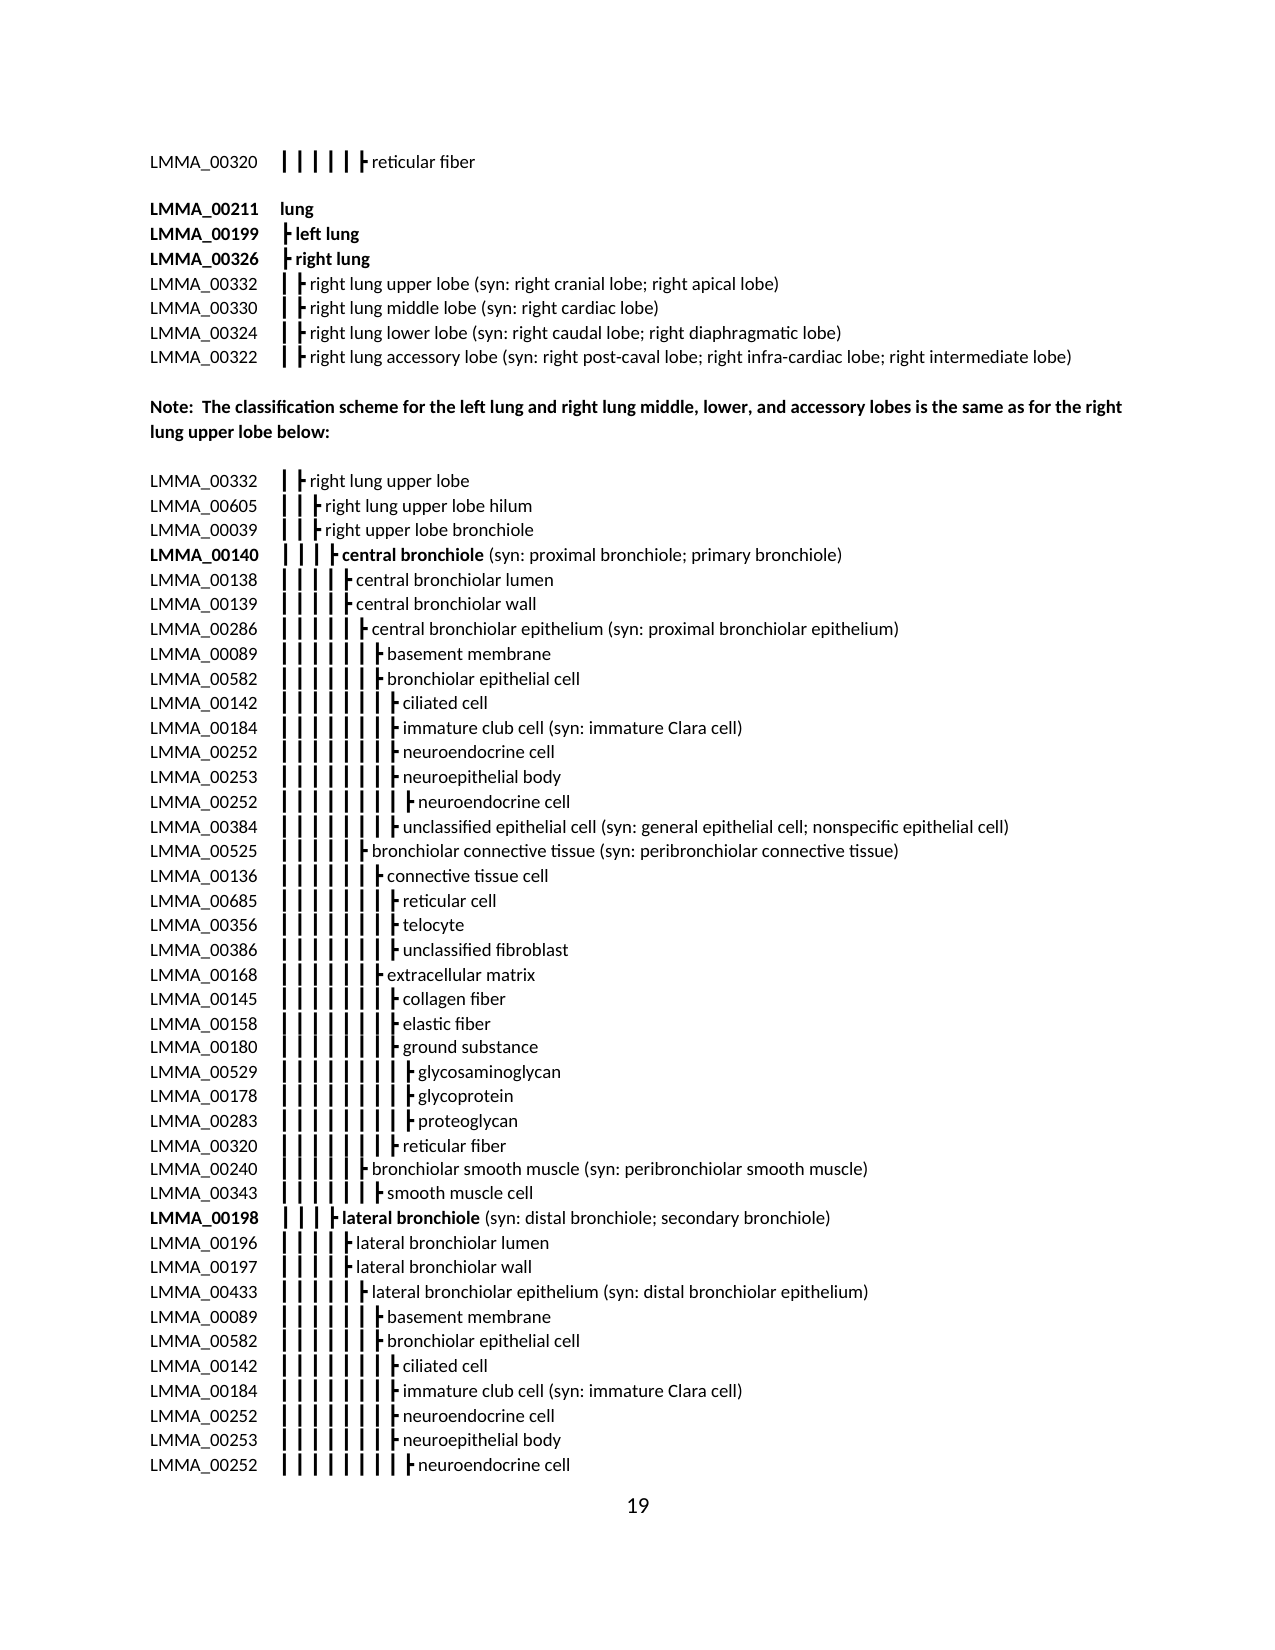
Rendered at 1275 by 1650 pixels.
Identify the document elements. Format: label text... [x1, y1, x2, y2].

text LMMA_00089 ┃ ┃ ┃ ┃ ┃ ┃ ┣ basement membrane [150, 1305, 282, 1328]
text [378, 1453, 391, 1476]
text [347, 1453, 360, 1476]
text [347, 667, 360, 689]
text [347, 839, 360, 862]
text LMMA_00252 ┃ ┃ ┃ ┃ ┃ ┃ ┃ ┣ neuroendocrine cell [150, 741, 1125, 764]
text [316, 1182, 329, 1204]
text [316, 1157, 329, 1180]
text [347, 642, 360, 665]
text LMMA_00184 ┃ ┃ ┃ ┃ ┃ ┃ ┃ ┣ immature club cell (syn: immature Clara cell) [394, 1379, 1125, 1402]
text LMMA_00253 ┃ ┃ ┃ ┃ ┃ ┃ ┃ ┣ neuroepithelial body [150, 765, 282, 788]
text LMMA_00332 ┃ ┣ right lung upper lobe [301, 469, 1125, 492]
text LMMA_00252 ┃ ┃ ┃ ┃ ┃ ┃ ┃ ┃ ┣ neuroendocrine cell [150, 1453, 282, 1476]
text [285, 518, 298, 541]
text LMMA_00145 ┃ ┃ ┃ ┃ ┃ ┃ ┃ ┣ collagen fiber [150, 988, 1125, 1011]
text LMMA_00138 ┃ ┃ ┃ ┃ ┣ central bronchiolar lumen [150, 568, 282, 591]
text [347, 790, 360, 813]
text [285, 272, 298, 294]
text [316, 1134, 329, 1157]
text LMMA_00582 ┃ ┃ ┃ ┃ ┃ ┃ ┣ bronchiolar epithelial cell [150, 1330, 1125, 1353]
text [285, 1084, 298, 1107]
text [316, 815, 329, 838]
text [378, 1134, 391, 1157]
text LMMA_00605 ┃ ┃ ┣ right lung upper lobe hilum [316, 494, 1125, 517]
text LMMA_00142 ┃ ┃ ┃ ┃ ┃ ┃ ┃ ┣ ciliated cell [394, 1354, 1125, 1377]
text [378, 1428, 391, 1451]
text LMMA_00685 ┃ ┃ ┃ ┃ ┃ ┃ ┃ ┣ reticular cell [150, 889, 282, 912]
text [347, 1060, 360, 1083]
text LMMA_00197 ┃ ┃ ┃ ┃ ┣ lateral bronchiolar wall [347, 1256, 1125, 1278]
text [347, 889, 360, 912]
text LMMA_00332 ┃ ┣ right lung upper lobe (syn: right cranial lobe; right apical lobe) [301, 272, 1125, 294]
text LMMA_00326 ┣ right lung [287, 247, 1125, 270]
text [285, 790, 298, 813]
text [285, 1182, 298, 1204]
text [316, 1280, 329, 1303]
text LMMA_00180 ┃ ┃ ┃ ┃ ┃ ┃ ┃ ┣ ground substance [150, 1035, 282, 1058]
text LMMA_00180 ┃ ┃ ┃ ┃ ┃ ┃ ┃ ┣ ground substance [394, 1035, 1125, 1058]
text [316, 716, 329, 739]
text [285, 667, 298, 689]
text LMMA_00529 ┃ ┃ ┃ ┃ ┃ ┃ ┃ ┃ ┣ glycosaminoglycan [409, 1060, 1125, 1083]
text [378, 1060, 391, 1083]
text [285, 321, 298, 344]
text LMMA_00158 ┃ ┃ ┃ ┃ ┃ ┃ ┃ ┣ elastic fiber [150, 1012, 282, 1035]
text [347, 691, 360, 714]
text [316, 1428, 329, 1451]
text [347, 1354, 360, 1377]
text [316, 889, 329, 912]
text LMMA_00199 ┣ left lung [150, 222, 284, 245]
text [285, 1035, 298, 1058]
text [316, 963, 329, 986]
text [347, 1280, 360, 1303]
text LMMA_00356 ┃ ┃ ┃ ┃ ┃ ┃ ┃ ┣ telocyte [394, 913, 1125, 936]
text LMMA_00252 ┃ ┃ ┃ ┃ ┃ ┃ ┃ ┃ ┣ neuroendocrine cell [150, 790, 282, 813]
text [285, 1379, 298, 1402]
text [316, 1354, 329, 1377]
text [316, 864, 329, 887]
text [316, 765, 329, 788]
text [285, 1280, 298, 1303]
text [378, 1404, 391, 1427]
text LMMA_00252 ┃ ┃ ┃ ┃ ┃ ┃ ┃ ┃ ┣ neuroendocrine cell [409, 790, 1125, 813]
text LMMA_00136 ┃ ┃ ┃ ┃ ┃ ┃ ┣ connective tissue cell [378, 864, 1125, 887]
text LMMA_00168 ┃ ┃ ┃ ┃ ┃ ┃ ┣ extracellular matrix [378, 963, 1125, 986]
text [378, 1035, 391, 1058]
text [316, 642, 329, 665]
text LMMA_00605 ┃ ┃ ┣ right lung upper lobe hilum [150, 494, 282, 517]
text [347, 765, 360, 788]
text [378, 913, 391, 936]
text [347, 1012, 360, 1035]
text LMMA_00039 ┃ ┃ ┣ right upper lobe bronchiole [150, 518, 282, 541]
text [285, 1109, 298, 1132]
text LMMA_00332 ┃ ┣ right lung upper lobe [150, 469, 282, 492]
text LMMA_00253 ┃ ┃ ┃ ┃ ┃ ┃ ┃ ┣ neuroepithelial body [150, 1428, 282, 1451]
text LMMA_00582 ┃ ┃ ┃ ┃ ┃ ┃ ┣ bronchiolar epithelial cell [378, 667, 1125, 689]
text LMMA_00343 ┃ ┃ ┃ ┃ ┃ ┃ ┣ smooth muscle cell [378, 1182, 1125, 1204]
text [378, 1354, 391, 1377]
text LMMA_00283 ┃ ┃ ┃ ┃ ┃ ┃ ┃ ┃ ┣ proteoglycan [150, 1109, 282, 1132]
text LMMA_00326 ┣ right lung [150, 247, 284, 270]
text LMMA_00199 ┣ left lung [287, 222, 1125, 245]
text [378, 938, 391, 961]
text LMMA_00168 ┃ ┃ ┃ ┃ ┃ ┃ ┣ extracellular matrix [150, 963, 282, 986]
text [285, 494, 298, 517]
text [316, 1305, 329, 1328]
text LMMA_00039 ┃ ┃ ┣ right upper lobe bronchiole [316, 518, 1125, 541]
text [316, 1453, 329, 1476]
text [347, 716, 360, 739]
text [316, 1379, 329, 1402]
text LMMA_00433 ┃ ┃ ┃ ┃ ┃ ┣ lateral bronchiolar epithelium (syn: distal bronchiolar epithelium) [363, 1280, 1125, 1303]
text LMMA_00140 ┃ ┃ ┃ ┣ central bronchiole (syn: proximal bronchiole; primary bronchiole) [333, 543, 1125, 566]
text LMMA_00343 ┃ ┃ ┃ ┃ ┃ ┃ ┣ smooth muscle cell [150, 1182, 282, 1204]
text LMMA_00196 ┃ ┃ ┃ ┃ ┣ lateral bronchiolar lumen [150, 1231, 282, 1254]
text LMMA_00089 ┃ ┃ ┃ ┃ ┃ ┃ ┣ basement membrane [378, 1305, 1125, 1328]
text LMMA_00252 ┃ ┃ ┃ ┃ ┃ ┃ ┃ ┃ ┣ neuroendocrine cell [409, 1453, 1125, 1476]
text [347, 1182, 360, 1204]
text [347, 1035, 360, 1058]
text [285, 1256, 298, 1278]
text LMMA_00198 ┃ ┃ ┃ ┣ lateral bronchiole (syn: distal bronchiole; secondary bronchiole) [333, 1206, 1125, 1229]
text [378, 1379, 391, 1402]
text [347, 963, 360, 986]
text LMMA_00320 ┃ ┃ ┃ ┃ ┃ ┣ reticular fiber [150, 150, 282, 173]
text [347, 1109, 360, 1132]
text LMMA_00685 ┃ ┃ ┃ ┃ ┃ ┃ ┃ ┣ reticular cell [394, 889, 1125, 912]
text LMMA_00356 ┃ ┃ ┃ ┃ ┃ ┃ ┃ ┣ telocyte [150, 913, 282, 936]
text LMMA_00211 lung [150, 198, 1125, 221]
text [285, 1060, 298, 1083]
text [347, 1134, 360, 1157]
text Note: The classification scheme for the left lung and right lung middle, lower, and accessory lobes is the same as for the right lung upper lobe below: [150, 395, 1125, 443]
text LMMA_00386 ┃ ┃ ┃ ┃ ┃ ┃ ┃ ┣ unclassified fibroblast [150, 938, 282, 961]
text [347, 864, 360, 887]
text LMMA_00142 ┃ ┃ ┃ ┃ ┃ ┃ ┃ ┣ ciliated cell [394, 691, 1125, 714]
text LMMA_00384 ┃ ┃ ┃ ┃ ┃ ┃ ┃ ┣ unclassified epithelial cell (syn: general epithelial cell; nonspecific epithelial cell) [394, 815, 1125, 838]
text LMMA_00158 ┃ ┃ ┃ ┃ ┃ ┃ ┃ ┣ elastic fiber [394, 1012, 1125, 1035]
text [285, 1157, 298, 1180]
text LMMA_00324 ┃ ┣ right lung lower lobe (syn: right caudal lobe; right diaphragmatic lobe) [301, 321, 1125, 344]
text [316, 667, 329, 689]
text LMMA_00525 ┃ ┃ ┃ ┃ ┃ ┣ bronchiolar connective tissue (syn: peribronchiolar connective tissue) [363, 839, 1125, 862]
text LMMA_00253 ┃ ┃ ┃ ┃ ┃ ┃ ┃ ┣ neuroepithelial body [394, 1428, 1125, 1451]
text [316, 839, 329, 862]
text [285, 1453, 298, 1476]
text LMMA_00252 ┃ ┃ ┃ ┃ ┃ ┃ ┃ ┣ neuroendocrine cell [150, 1404, 282, 1427]
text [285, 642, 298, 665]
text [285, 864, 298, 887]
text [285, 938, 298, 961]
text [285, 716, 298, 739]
text LMMA_00089 ┃ ┃ ┃ ┃ ┃ ┃ ┣ basement membrane [150, 642, 282, 665]
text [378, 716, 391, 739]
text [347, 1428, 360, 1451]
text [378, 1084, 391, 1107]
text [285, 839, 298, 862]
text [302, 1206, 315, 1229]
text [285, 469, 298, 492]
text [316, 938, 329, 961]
text LMMA_00529 ┃ ┃ ┃ ┃ ┃ ┃ ┃ ┃ ┣ glycosaminoglycan [150, 1060, 282, 1083]
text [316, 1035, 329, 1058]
text LMMA_00138 ┃ ┃ ┃ ┃ ┣ central bronchiolar lumen [347, 568, 1125, 591]
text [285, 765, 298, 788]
text LMMA_00283 ┃ ┃ ┃ ┃ ┃ ┃ ┃ ┃ ┣ proteoglycan [409, 1109, 1125, 1132]
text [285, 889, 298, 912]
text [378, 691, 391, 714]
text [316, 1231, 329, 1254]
text LMMA_00386 ┃ ┃ ┃ ┃ ┃ ┃ ┃ ┣ unclassified fibroblast [394, 938, 1125, 961]
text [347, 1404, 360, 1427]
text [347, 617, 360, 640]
text LMMA_00142 ┃ ┃ ┃ ┃ ┃ ┃ ┃ ┣ ciliated cell [150, 691, 282, 714]
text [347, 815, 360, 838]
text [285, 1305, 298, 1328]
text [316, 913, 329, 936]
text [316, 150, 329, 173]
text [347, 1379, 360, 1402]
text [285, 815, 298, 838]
text LMMA_00136 ┃ ┃ ┃ ┃ ┃ ┃ ┣ connective tissue cell [150, 864, 282, 887]
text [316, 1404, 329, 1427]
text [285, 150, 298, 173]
text LMMA_00178 ┃ ┃ ┃ ┃ ┃ ┃ ┃ ┃ ┣ glycoprotein [409, 1084, 1125, 1107]
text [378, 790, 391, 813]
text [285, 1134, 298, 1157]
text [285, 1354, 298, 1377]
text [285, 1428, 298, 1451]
text LMMA_00196 ┃ ┃ ┃ ┃ ┣ lateral bronchiolar lumen [347, 1231, 1125, 1254]
text LMMA_00240 ┃ ┃ ┃ ┃ ┃ ┣ bronchiolar smooth muscle (syn: peribronchiolar smooth muscle) [363, 1157, 1125, 1180]
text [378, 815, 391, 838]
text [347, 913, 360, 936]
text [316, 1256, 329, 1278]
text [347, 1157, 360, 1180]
text LMMA_00184 ┃ ┃ ┃ ┃ ┃ ┃ ┃ ┣ immature club cell (syn: immature Clara cell) [394, 716, 1125, 739]
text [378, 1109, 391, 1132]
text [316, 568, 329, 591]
text LMMA_00089 ┃ ┃ ┃ ┃ ┃ ┃ ┣ basement membrane [378, 642, 1125, 665]
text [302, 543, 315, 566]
text LMMA_00322 ┃ ┣ right lung accessory lobe (syn: right post-caval lobe; right infra-cardiac lobe; right intermediate lobe) [150, 346, 1125, 369]
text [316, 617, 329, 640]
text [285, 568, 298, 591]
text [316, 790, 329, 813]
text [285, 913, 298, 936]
text LMMA_00142 ┃ ┃ ┃ ┃ ┃ ┃ ┃ ┣ ciliated cell [150, 1354, 282, 1377]
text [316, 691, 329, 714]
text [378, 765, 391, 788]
text LMMA_00253 ┃ ┃ ┃ ┃ ┃ ┃ ┃ ┣ neuroepithelial body [394, 765, 1125, 788]
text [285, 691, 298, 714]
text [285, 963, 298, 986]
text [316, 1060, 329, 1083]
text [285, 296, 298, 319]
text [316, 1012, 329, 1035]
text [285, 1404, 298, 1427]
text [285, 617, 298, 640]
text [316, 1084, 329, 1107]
text LMMA_00139 ┃ ┃ ┃ ┃ ┣ central bronchiolar wall [150, 593, 1125, 616]
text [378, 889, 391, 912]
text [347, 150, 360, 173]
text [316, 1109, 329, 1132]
text LMMA_00286 ┃ ┃ ┃ ┃ ┃ ┣ central bronchiolar epithelium (syn: proximal bronchiolar epithelium) [363, 617, 1125, 640]
text LMMA_00330 ┃ ┣ right lung middle lobe (syn: right cardiac lobe) [301, 296, 1125, 319]
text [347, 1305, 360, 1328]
text LMMA_00197 ┃ ┃ ┃ ┃ ┣ lateral bronchiolar wall [150, 1256, 282, 1278]
text LMMA_00320 ┃ ┃ ┃ ┃ ┃ ┃ ┃ ┣ reticular fiber [150, 1134, 282, 1157]
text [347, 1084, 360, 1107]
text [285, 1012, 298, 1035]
text LMMA_00320 ┃ ┃ ┃ ┃ ┃ ┃ ┃ ┣ reticular fiber [394, 1134, 1125, 1157]
text LMMA_00320 ┃ ┃ ┃ ┃ ┃ ┣ reticular fiber [363, 150, 1125, 173]
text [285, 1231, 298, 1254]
text LMMA_00178 ┃ ┃ ┃ ┃ ┃ ┃ ┃ ┃ ┣ glycoprotein [150, 1084, 282, 1107]
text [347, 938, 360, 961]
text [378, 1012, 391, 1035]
text LMMA_00252 ┃ ┃ ┃ ┃ ┃ ┃ ┃ ┣ neuroendocrine cell [394, 1404, 1125, 1427]
